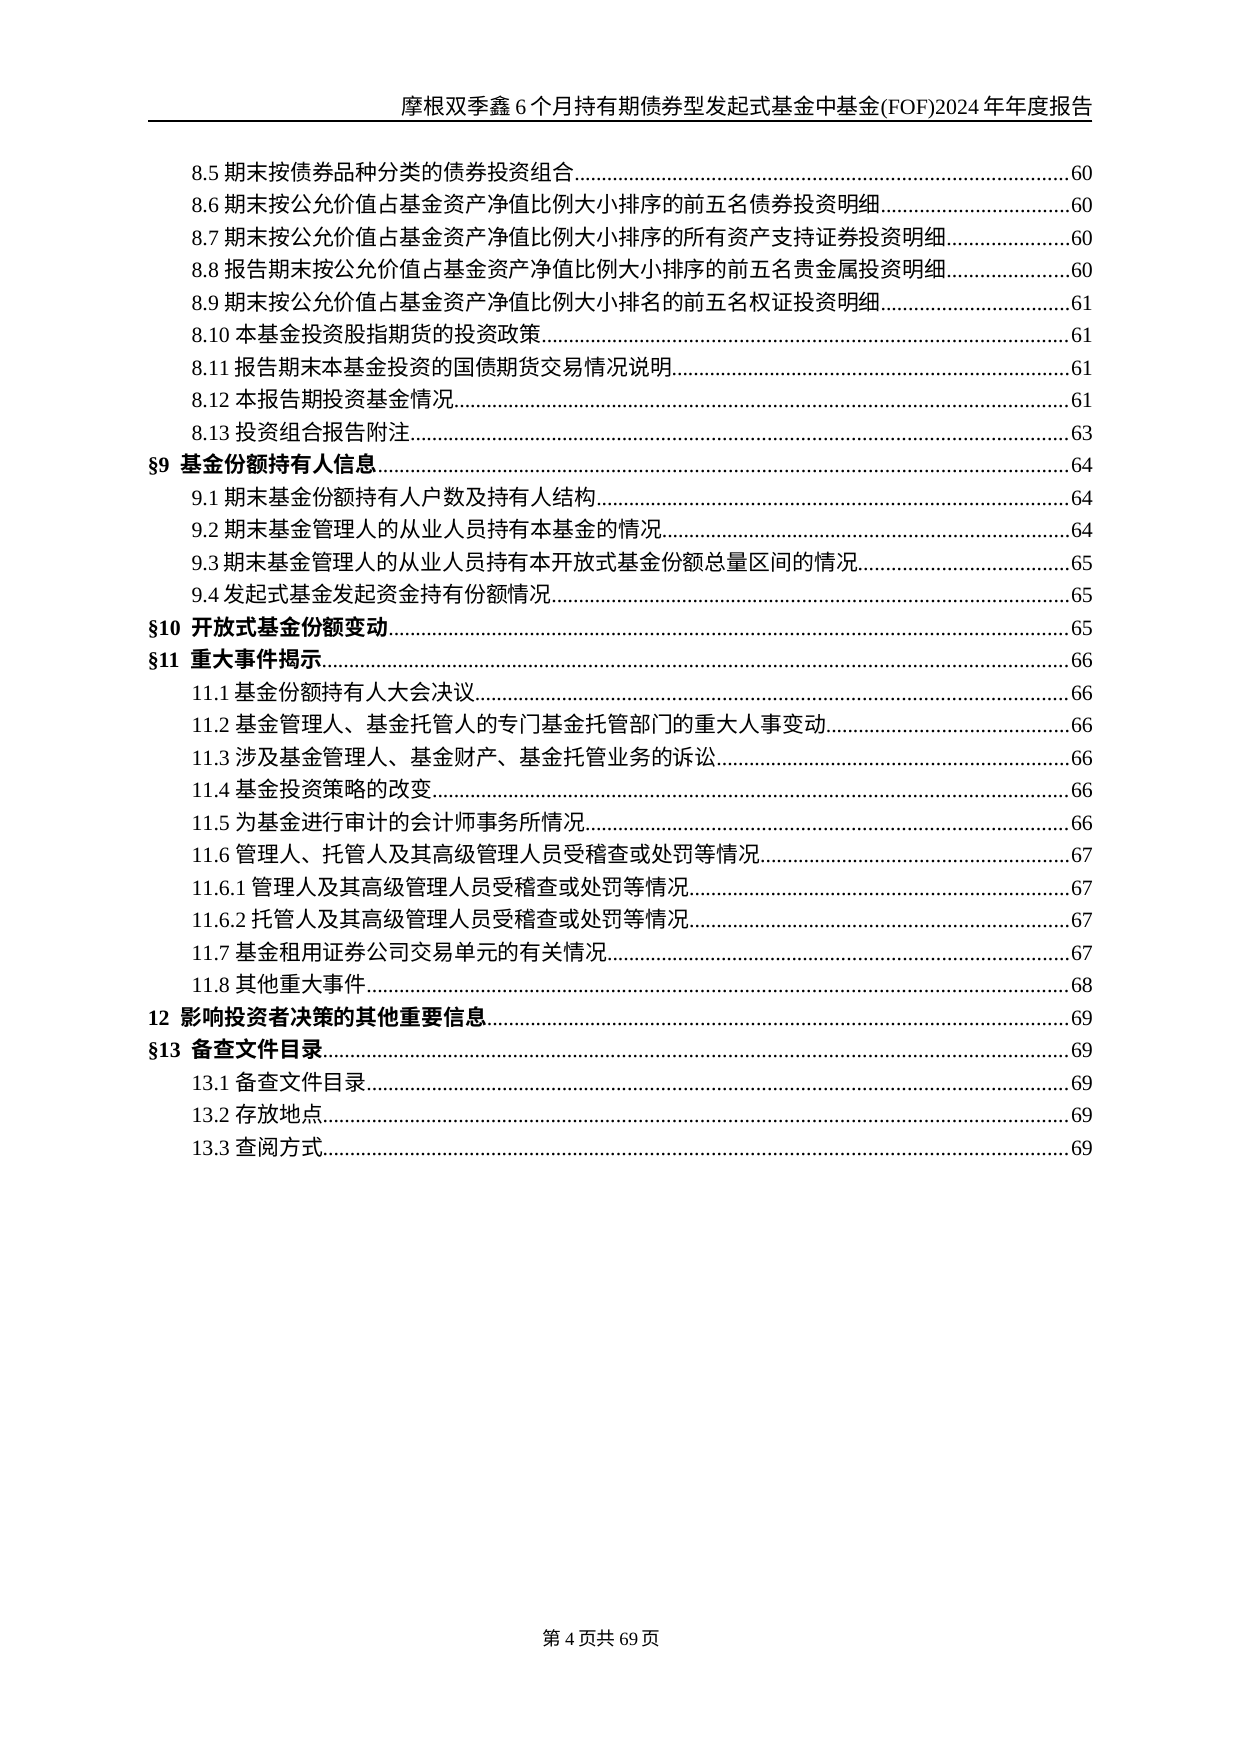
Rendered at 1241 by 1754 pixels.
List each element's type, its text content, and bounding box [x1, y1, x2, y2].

text 8.11报告期末本基金投资的国债期货交易情况说明 61 [191, 349, 1092, 382]
text 8.8 报告期末按公允价值占基金资产净值比例大小排序的前五名贵金属投资明细 60 [191, 252, 1092, 284]
text 12 影响投资者决策的其他重要信息 69 [148, 999, 1092, 1032]
text 11.6.1 管理人及其高级管理人员受稽查或处罚等情况 67 [191, 869, 1092, 902]
text 8.10 本基金投资股指期货的投资政策 61 [191, 317, 1092, 349]
text 13.3 查阅方式 69 [191, 1129, 1092, 1162]
text 11.3 涉及基金管理人、基金财产、基金托管业务的诉讼 66 [191, 739, 1092, 772]
text 9.2 期末基金管理人的从业人员持有本基金的情况 64 [191, 512, 1092, 544]
text 9.3期末基金管理人的从业人员持有本开放式基金份额总量区间的情况 65 [191, 544, 1092, 577]
text 8.5 期末按债券品种分类的债券投资组合 60 [191, 154, 1092, 187]
text 8.12 本报告期投资基金情况 61 [191, 382, 1092, 414]
text 11.7 基金租用证券公司交易单元的有关情况 67 [191, 934, 1092, 967]
text 11.2 基金管理人、基金托管人的专门基金托管部门的重大人事变动 66 [191, 707, 1092, 739]
text 9.1 期末基金份额持有人户数及持有人结构 64 [191, 479, 1092, 512]
text 11.6.2 托管人及其高级管理人员受稽查或处罚等情况 67 [191, 902, 1092, 934]
text 8.7 期末按公允价值占基金资产净值比例大小排序的所有资产支持证券投资明细 60 [191, 219, 1092, 252]
text §13 备查文件目录 69 [148, 1032, 1092, 1064]
text 11.1基金份额持有人大会决议 66 [191, 674, 1092, 707]
text 13.1 备查文件目录 69 [191, 1064, 1092, 1097]
text §11 重大事件揭示 66 [148, 642, 1092, 674]
text 11.8 其他重大事件 68 [191, 967, 1092, 999]
text 13.2 存放地点 69 [191, 1097, 1092, 1129]
text §10 开放式基金份额变动 65 [148, 609, 1092, 642]
text 8.9 期末按公允价值占基金资产净值比例大小排名的前五名权证投资明细 61 [191, 284, 1092, 317]
text 11.5 为基金进行审计的会计师事务所情况 66 [191, 804, 1092, 837]
text 8.6 期末按公允价值占基金资产净值比例大小排序的前五名债券投资明细 60 [191, 187, 1092, 219]
text 9.4发起式基金发起资金持有份额情况 65 [191, 577, 1092, 609]
text 8.13 投资组合报告附注 63 [191, 414, 1092, 447]
text 11.6 管理人、托管人及其高级管理人员受稽查或处罚等情况 67 [191, 837, 1092, 869]
text 11.4 基金投资策略的改变 66 [191, 772, 1092, 804]
text §9 基金份额持有人信息 64 [148, 447, 1092, 479]
